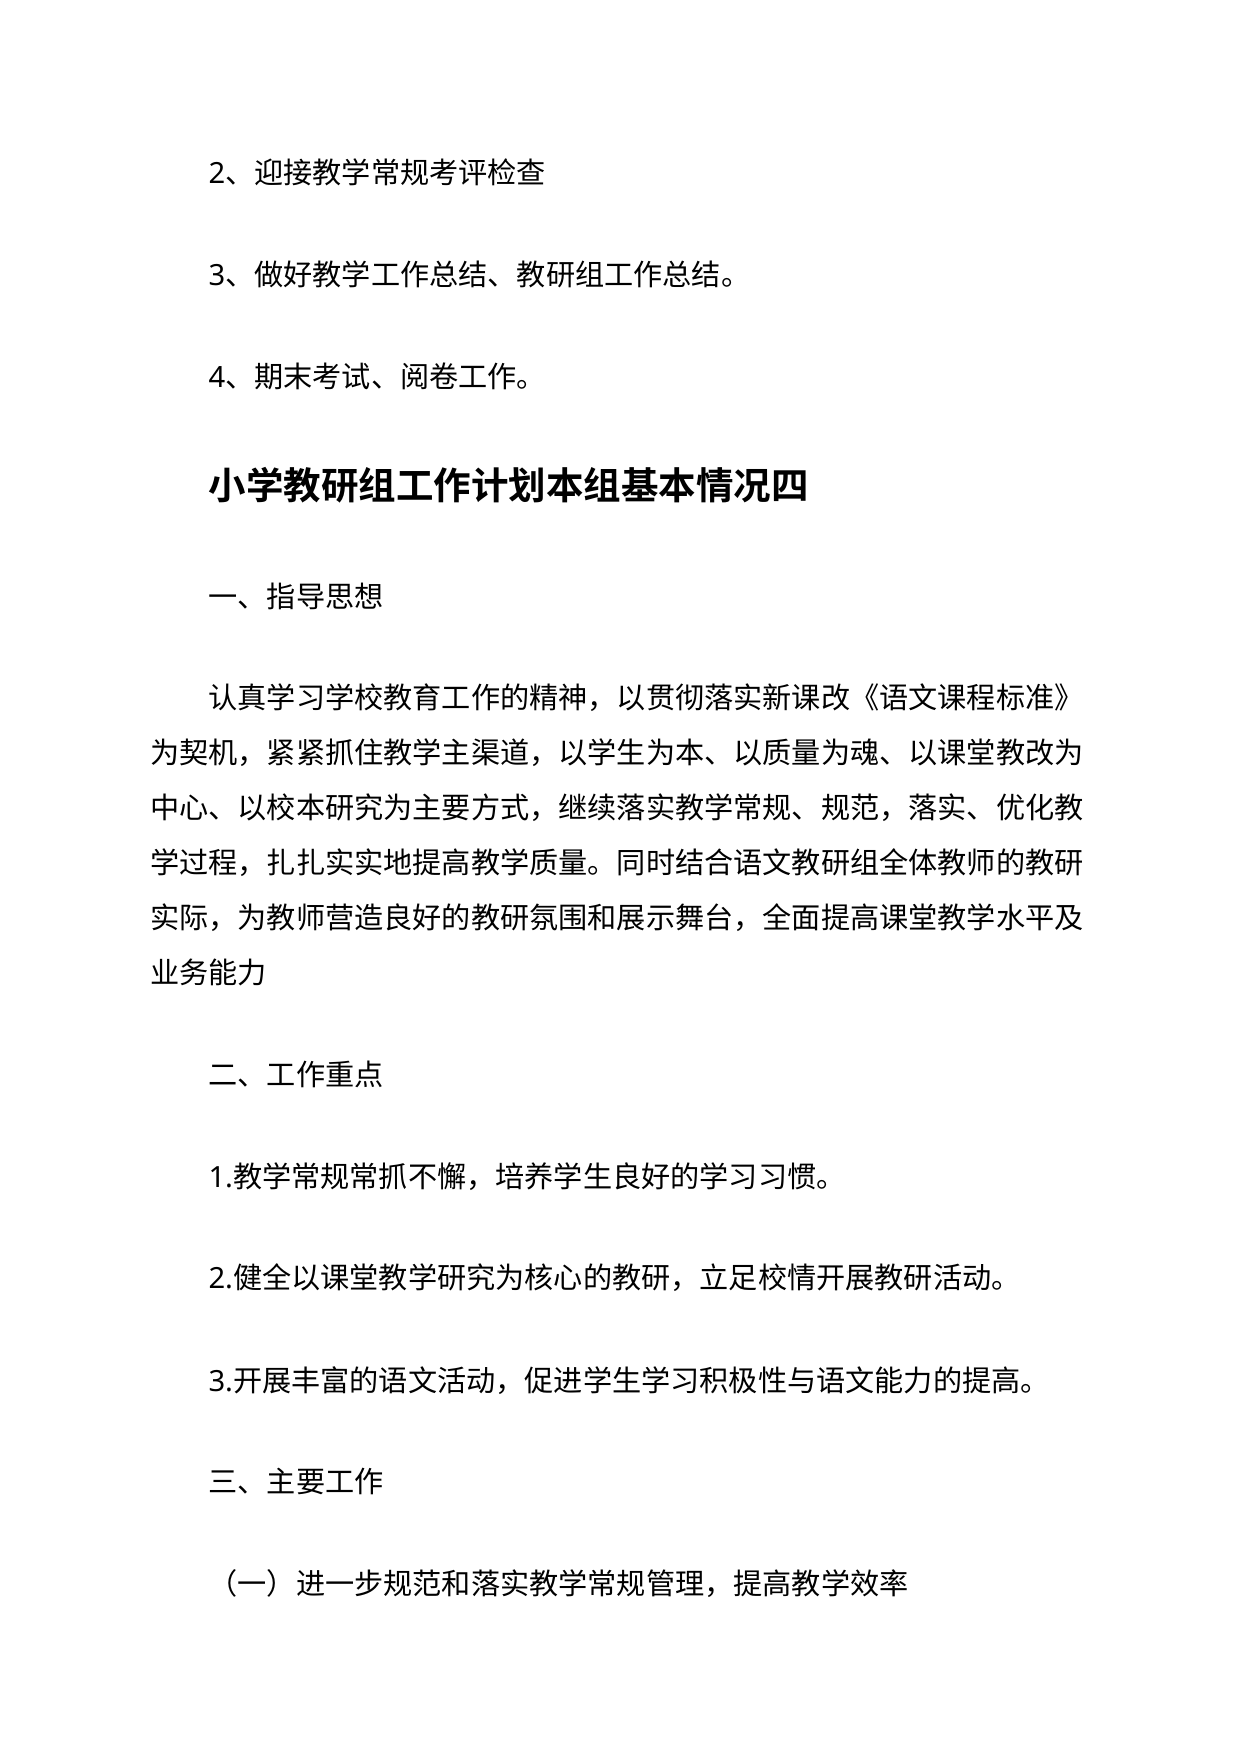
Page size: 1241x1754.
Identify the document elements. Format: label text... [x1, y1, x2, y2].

text 认真学习学校教育工作的精神，以贯彻落实新课改《语文课程标准》为契机，紧紧抓住教学主渠道，以学生为本、以质量为魂、以课堂教改为中心、以校本研究为主要方式，继续落实教学常规、规范，落实、优化教学过程，扎扎实实地提高教学质量。同时结合语文教研组全体教师的教研实际，为教师营造良好的教研氛围和展示舞台，全面提高课堂教学水平及业务能力 [150, 675, 1090, 992]
text 4、期末考试、阅卷工作。 [150, 354, 1090, 396]
text 2.健全以课堂教学研究为核心的教研，立足校情开展教研活动。 [150, 1255, 1090, 1297]
text 3.开展丰富的语文活动，促进学生学习积极性与语文能力的提高。 [150, 1357, 1090, 1399]
text 1.教学常规常抓不懈，培养学生良好的学习习惯。 [150, 1153, 1090, 1196]
text 一、指导思想 [150, 573, 1090, 616]
text 二、工作重点 [150, 1051, 1090, 1094]
text （一）进一步规范和落实教学常规管理，提高教学效率 [150, 1561, 1090, 1603]
text 3、做好教学工作总结、教研组工作总结。 [150, 252, 1090, 294]
text 2、迎接教学常规考评检查 [150, 150, 1090, 192]
text 三、主要工作 [150, 1459, 1090, 1501]
text 小学教研组工作计划本组基本情况四 [150, 456, 1090, 510]
